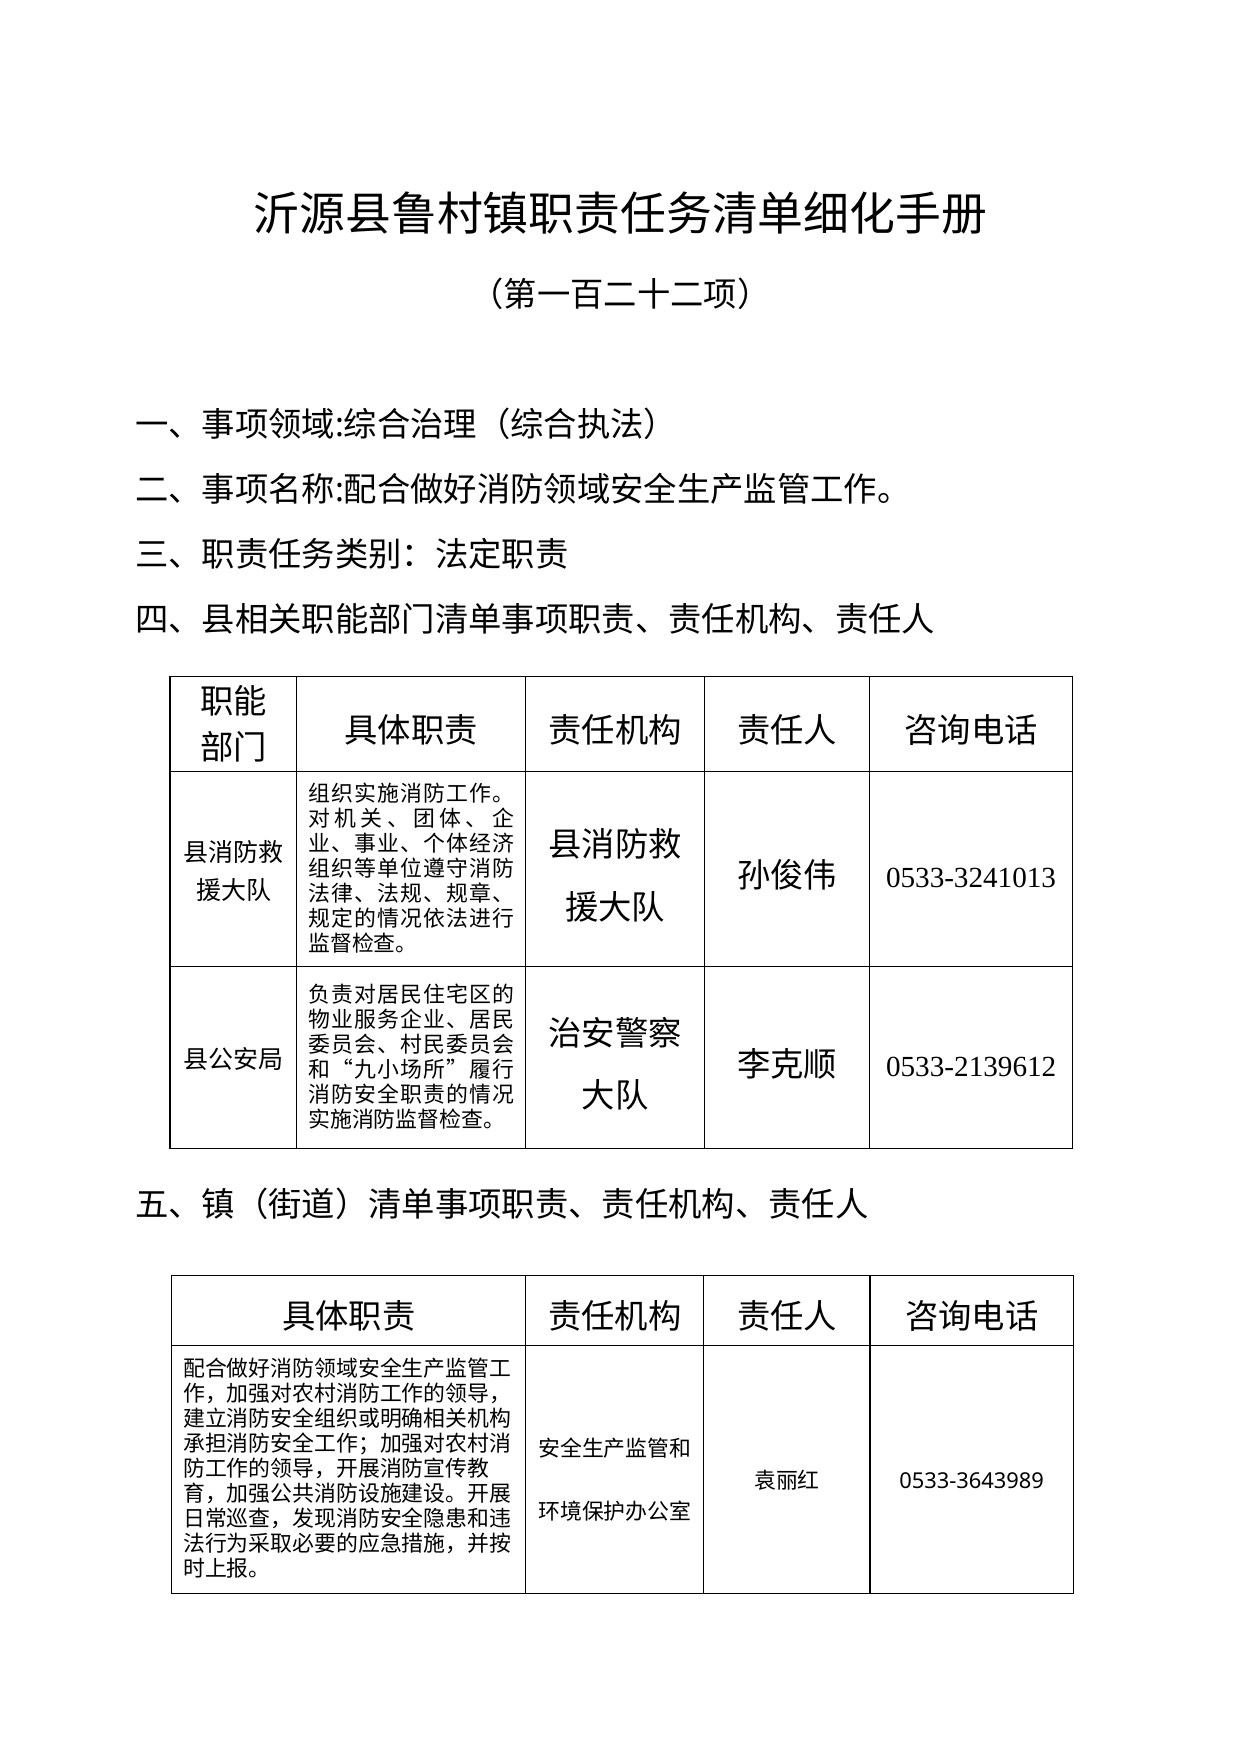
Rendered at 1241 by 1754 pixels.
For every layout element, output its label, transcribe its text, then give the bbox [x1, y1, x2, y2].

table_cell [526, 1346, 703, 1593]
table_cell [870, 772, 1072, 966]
text 四、县相关职能部门清单事项职责、责任机构、责任人 [135, 584, 1106, 649]
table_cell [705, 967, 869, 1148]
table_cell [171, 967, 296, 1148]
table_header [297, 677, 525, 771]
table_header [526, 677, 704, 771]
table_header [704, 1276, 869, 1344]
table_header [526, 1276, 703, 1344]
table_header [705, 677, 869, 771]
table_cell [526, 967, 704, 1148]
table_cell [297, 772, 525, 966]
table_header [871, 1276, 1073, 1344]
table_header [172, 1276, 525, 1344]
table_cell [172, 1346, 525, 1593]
text 五、镇（街道）清单事项职责、责任机构、责任人 [135, 714, 1106, 1234]
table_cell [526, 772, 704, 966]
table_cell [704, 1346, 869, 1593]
text 三、职责任务类别：法定职责 [135, 519, 1106, 584]
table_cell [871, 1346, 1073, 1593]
text 二、事项名称:配合做好消防领域安全生产监管工作。 [135, 454, 1106, 519]
text 一、事项领域:综合治理（综合执法） [135, 389, 1106, 454]
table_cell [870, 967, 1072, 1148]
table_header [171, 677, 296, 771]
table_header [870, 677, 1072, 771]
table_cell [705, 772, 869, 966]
text （第一百二十二项） [135, 259, 1106, 324]
text 沂源县鲁村镇职责任务清单细化手册 [135, 162, 1106, 259]
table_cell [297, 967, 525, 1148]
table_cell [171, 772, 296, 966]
